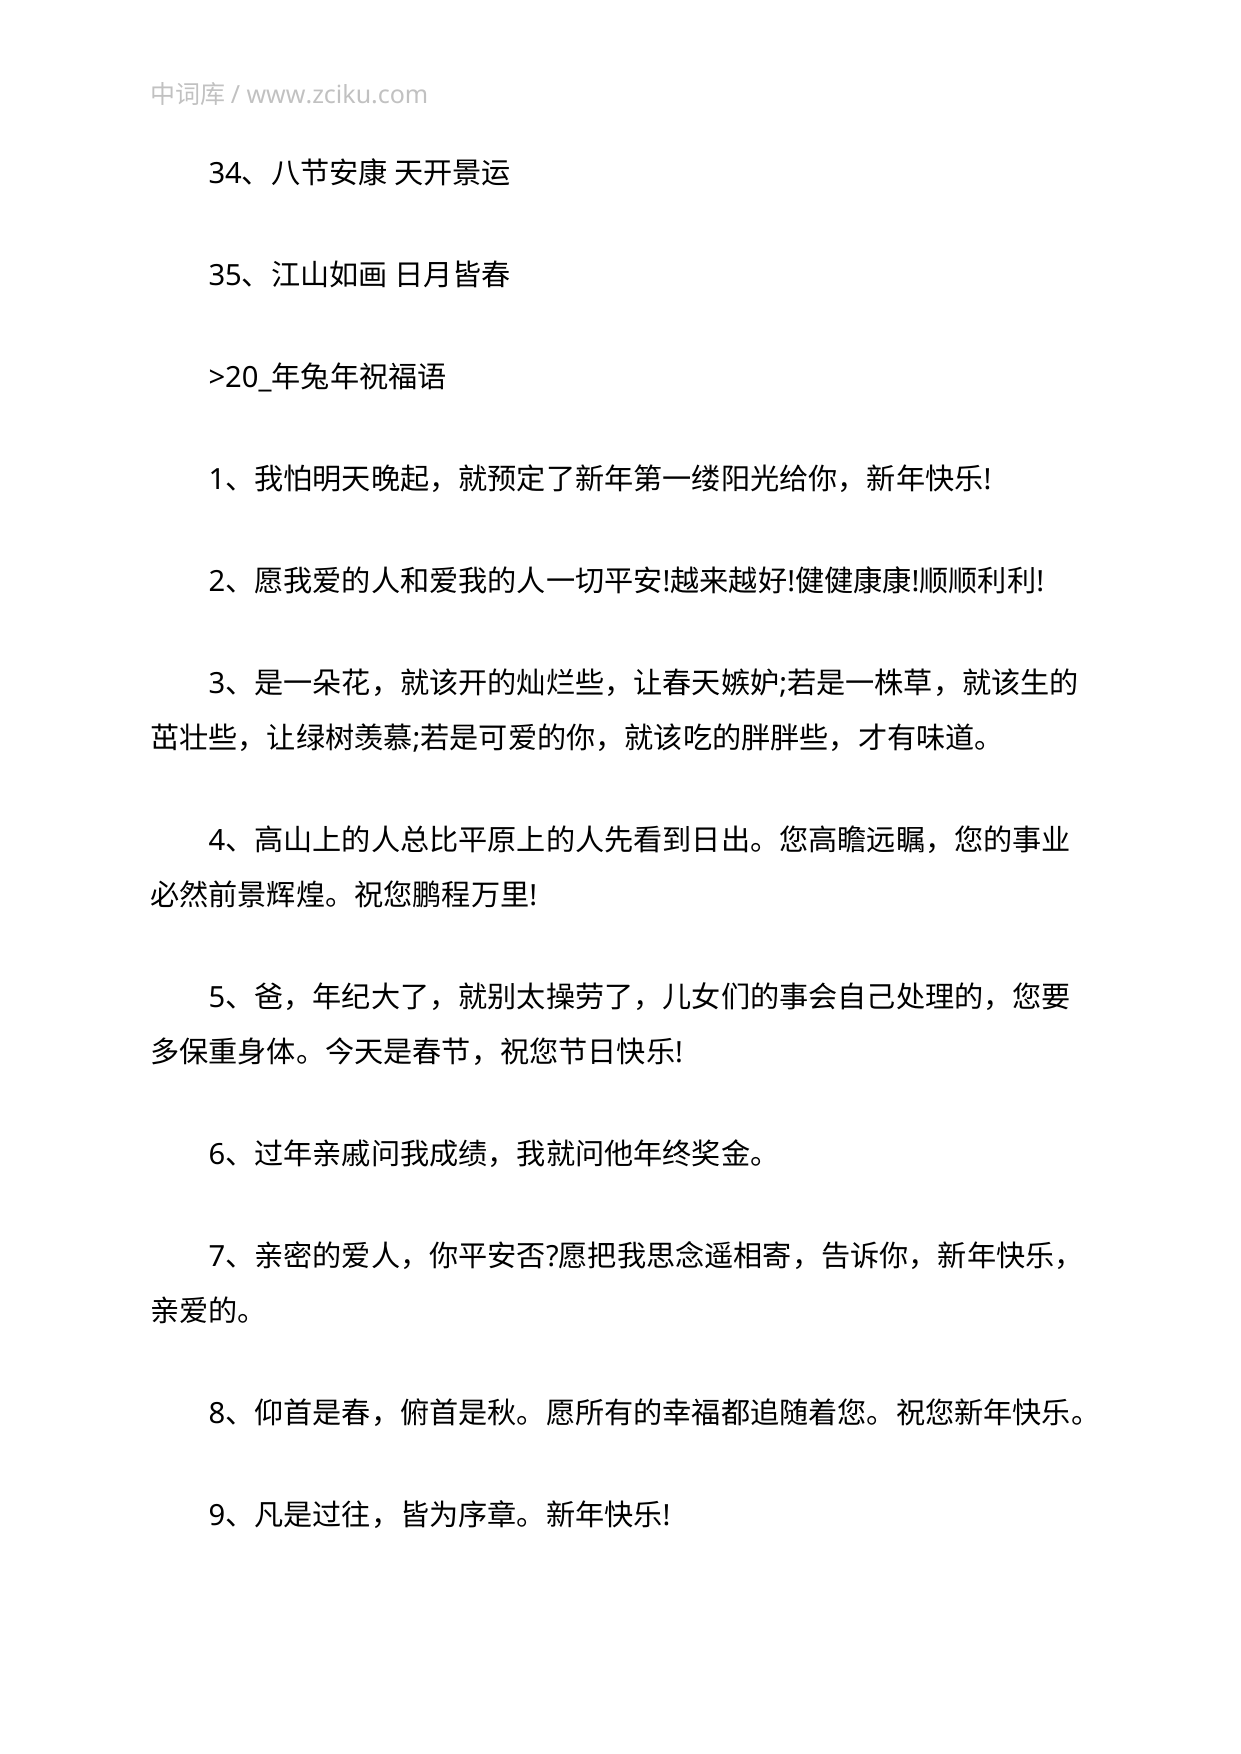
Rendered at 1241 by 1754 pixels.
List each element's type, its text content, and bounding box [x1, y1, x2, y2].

text 2、愿我爱的人和爱我的人一切平安!越来越好!健健康康!顺顺利利! [150, 558, 1090, 600]
text 3、是一朵花，就该开的灿烂些，让春天嫉妒;若是一株草，就该生的茁壮些，让绿树羡慕;若是可爱的你，就该吃的胖胖些，才有味道。 [150, 660, 1090, 757]
text 34、八节安康 天开景运 [150, 150, 1090, 192]
text 1、我怕明天晚起，就预定了新年第一缕阳光给你，新年快乐! [150, 456, 1090, 498]
text 35、江山如画 日月皆春 [150, 252, 1090, 294]
text 8、仰首是春，俯首是秋。愿所有的幸福都追随着您。祝您新年快乐。 [150, 1389, 1090, 1432]
text 4、高山上的人总比平原上的人先看到日出。您高瞻远瞩，您的事业必然前景辉煌。祝您鹏程万里! [150, 817, 1090, 914]
text >20_年兔年祝福语 [150, 354, 1090, 396]
text 9、凡是过往，皆为序章。新年快乐! [150, 1492, 1090, 1534]
text 7、亲密的爱人，你平安否?愿把我思念遥相寄，告诉你，新年快乐，亲爱的。 [150, 1233, 1090, 1330]
text 6、过年亲戚问我成绩，我就问他年终奖金。 [150, 1131, 1090, 1173]
text 5、爸，年纪大了，就别太操劳了，儿女们的事会自己处理的，您要多保重身体。今天是春节，祝您节日快乐! [150, 974, 1090, 1071]
